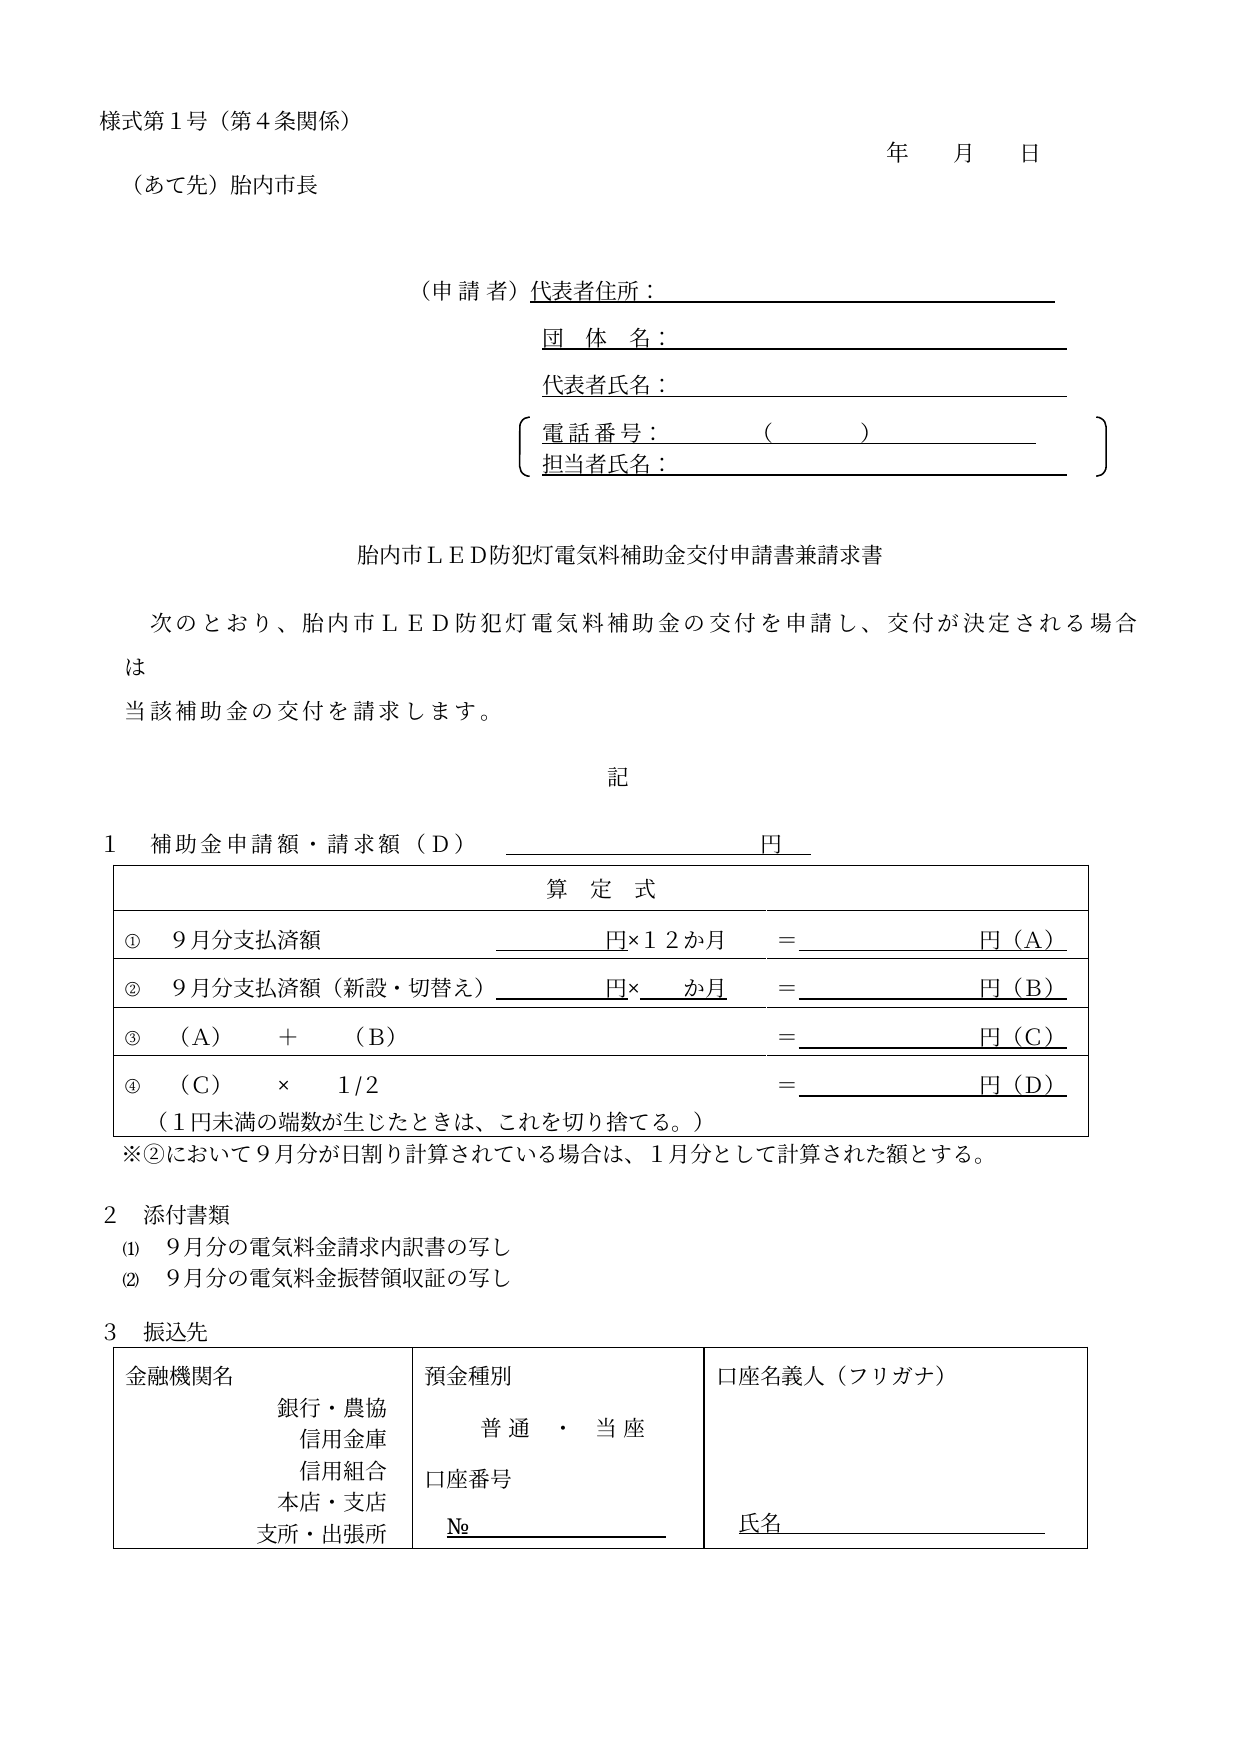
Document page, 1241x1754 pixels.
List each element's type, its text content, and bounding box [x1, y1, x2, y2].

table_cell ９月分支払済額（新設・切替え） 円× か月 [114, 959, 766, 1007]
text ⑴ ９月分の電気料金請求内訳書の写し [99, 1230, 1141, 1262]
table_header 金融機関名 銀行・農協 信用金庫 信用組合 本店・支店 支所・出張所 [114, 1348, 412, 1548]
text ⑵ ９月分の電気料金振替領収証の写し [99, 1262, 1141, 1293]
text 記 [99, 754, 1141, 798]
table_cell （１円未満の端数が生じたときは、これを切り捨てる。） [114, 1105, 1088, 1136]
text 担当者氏名： [99, 447, 1141, 479]
text （あて先）胎内市長 [99, 168, 1141, 200]
table_cell ＝ 円（Ｃ） [767, 1008, 1088, 1055]
text 次のとおり、胎内市ＬＥＤ防犯灯電気料補助金の交付を申請し、交付が決定される場合は [122, 599, 1141, 688]
text （申 請 者）代表者住所： [99, 274, 1141, 306]
text 電話番号： （ ） [521, 416, 1105, 447]
text １ 補助金申請額・請求額（Ｄ） 円 [99, 820, 1141, 864]
text 様式第１号（第４条関係） [99, 104, 1141, 135]
table_cell ９月分支払済額 円×１２か月 [114, 911, 766, 958]
table_cell （Ａ） ＋ （Ｂ） [114, 1008, 766, 1055]
table_cell （Ｃ） × １/２ [114, 1056, 766, 1104]
text 胎内市ＬＥＤ防犯灯電気料補助金交付申請書兼請求書 [99, 538, 1141, 570]
text 年 月 日 [99, 135, 1141, 168]
table_header 預金種別 普 通 ・ 当 座 口座番号 № [413, 1348, 703, 1548]
text ３ 振込先 [99, 1315, 1141, 1347]
text 電話番号： （ ） [99, 416, 526, 447]
text 当該補助金の交付を請求します。 [122, 688, 1141, 732]
table_cell ＝ 円（Ｄ） [767, 1056, 1088, 1104]
text 団 体 名： [99, 321, 1141, 353]
text 代表者氏名： [99, 369, 1141, 400]
table_cell ＝ 円（Ａ） [767, 911, 1088, 958]
table_cell ＝ 円（Ｂ） [767, 959, 1088, 1007]
table_header 口座名義人（フリガナ） 氏名 [705, 1348, 1087, 1548]
table_header 算 定 式 [114, 866, 1088, 909]
text ２ 添付書類 [99, 1198, 1141, 1230]
text 電話番号： （ ） [1100, 416, 1141, 447]
text ※②において９月分が日割り計算されている場合は、１月分として計算された額とする。 [99, 1137, 1141, 1169]
